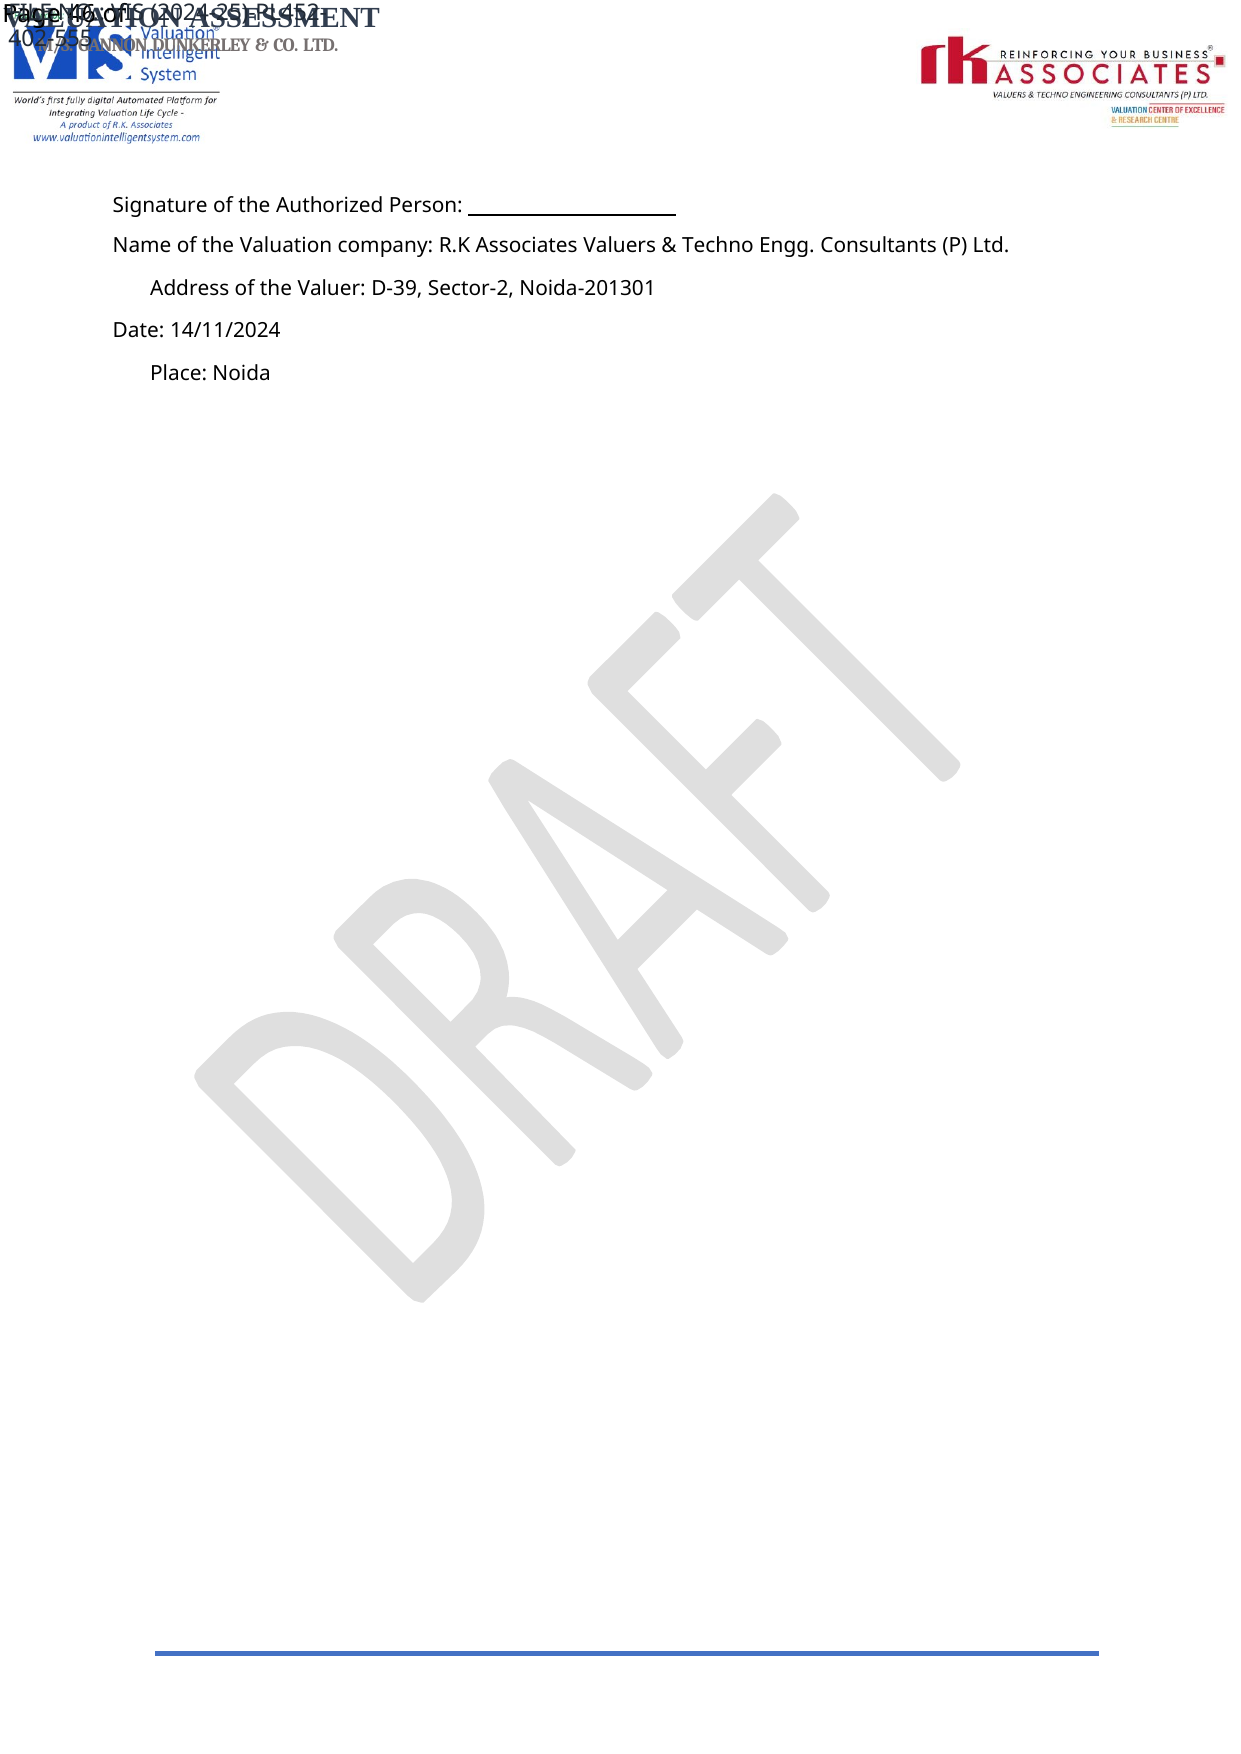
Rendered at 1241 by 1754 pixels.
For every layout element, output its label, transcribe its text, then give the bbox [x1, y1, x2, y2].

text Signature of the Authorized Person: [112, 190, 1226, 218]
picture [143, 11, 153, 26]
picture [186, 11, 195, 18]
picture [12, 13, 18, 21]
picture [71, 18, 80, 25]
text Date: 14/11/2024 Place: Noida [112, 316, 310, 387]
picture [106, 11, 113, 20]
text Name of the Valuation company: R.K Associates Valuers & Techno Engg. Consultants (P) Ltd. Address of the Valuer: D-39, Sector-2, Noida-201301 [112, 230, 1069, 301]
picture [12, 11, 220, 144]
picture [915, 28, 1228, 129]
picture [157, 11, 163, 18]
